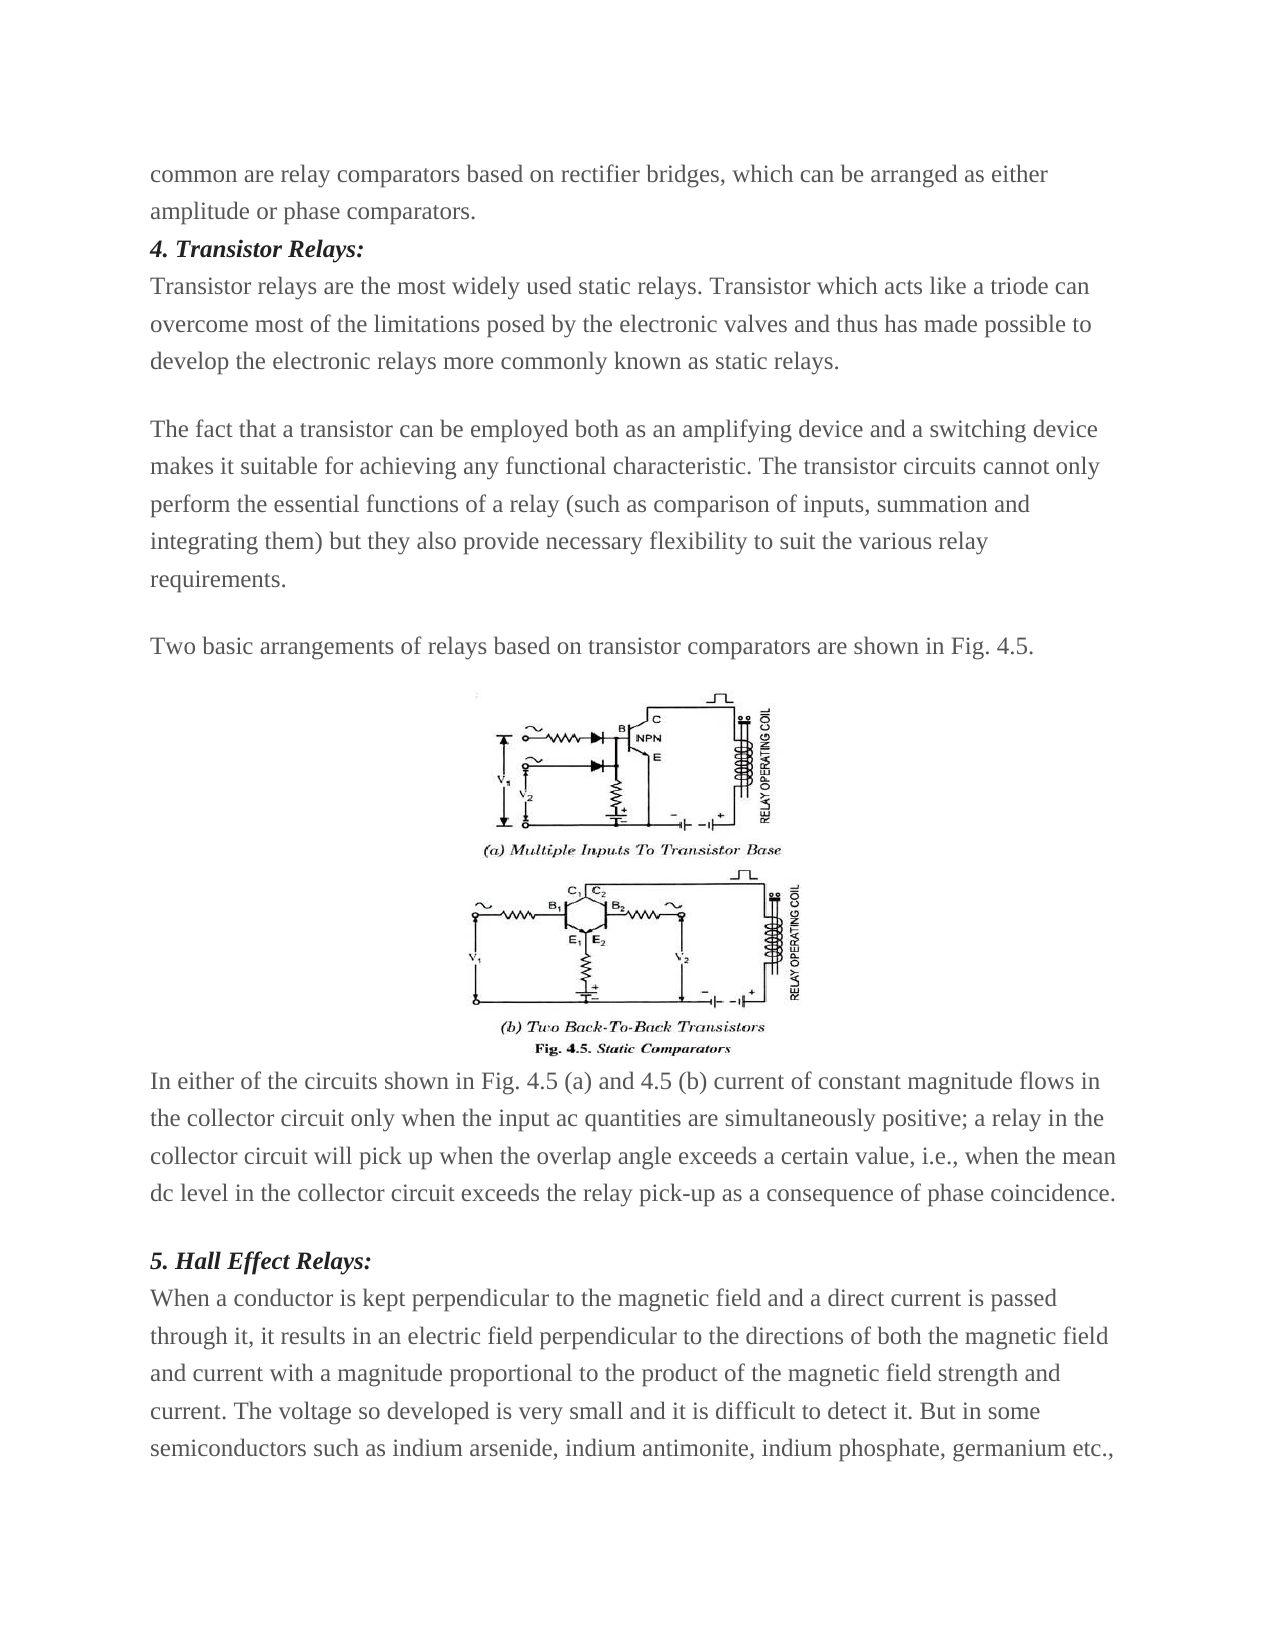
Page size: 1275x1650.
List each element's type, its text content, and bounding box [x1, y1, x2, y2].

picture [466, 690, 809, 1058]
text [150, 1275, 1125, 1462]
text Two basic arrangements of relays based on transistor comparators are shown in Fig. 4.5. [150, 622, 1125, 660]
subtitle 4. Transistor Relays: [150, 225, 1125, 262]
text Transistor relays are the most widely used static relays. Transistor which acts like a triode can overcome most of the limitations posed by the electronic valves and thus has made possible to develop the electronic relays more commonly known as static relays. [150, 262, 1125, 375]
text In either of the circuits shown in Fig. 4.5 (a) and 4.5 (b) current of constant magnitude flows in the collector circuit only when the input ac quantities are simultaneously positive; a relay in the collector circuit will pick up when the overlap angle exceeds a certain value, i.e., when the mean dc level in the collector circuit exceeds the relay pick-up as a consequence of phase coincidence. [150, 1057, 1125, 1207]
subtitle 5. Hall Effect Relays: [150, 1237, 1125, 1275]
text The fact that a transistor can be employed both as an amplifying device and a switching device makes it suitable for achieving any functional characteristic. The transistor circuits cannot only perform the essential functions of a relay (such as comparison of inputs, summation and integrating them) but they also provide necessary flexibility to suit the various relay requirements. [150, 405, 1125, 592]
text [150, 150, 1125, 225]
